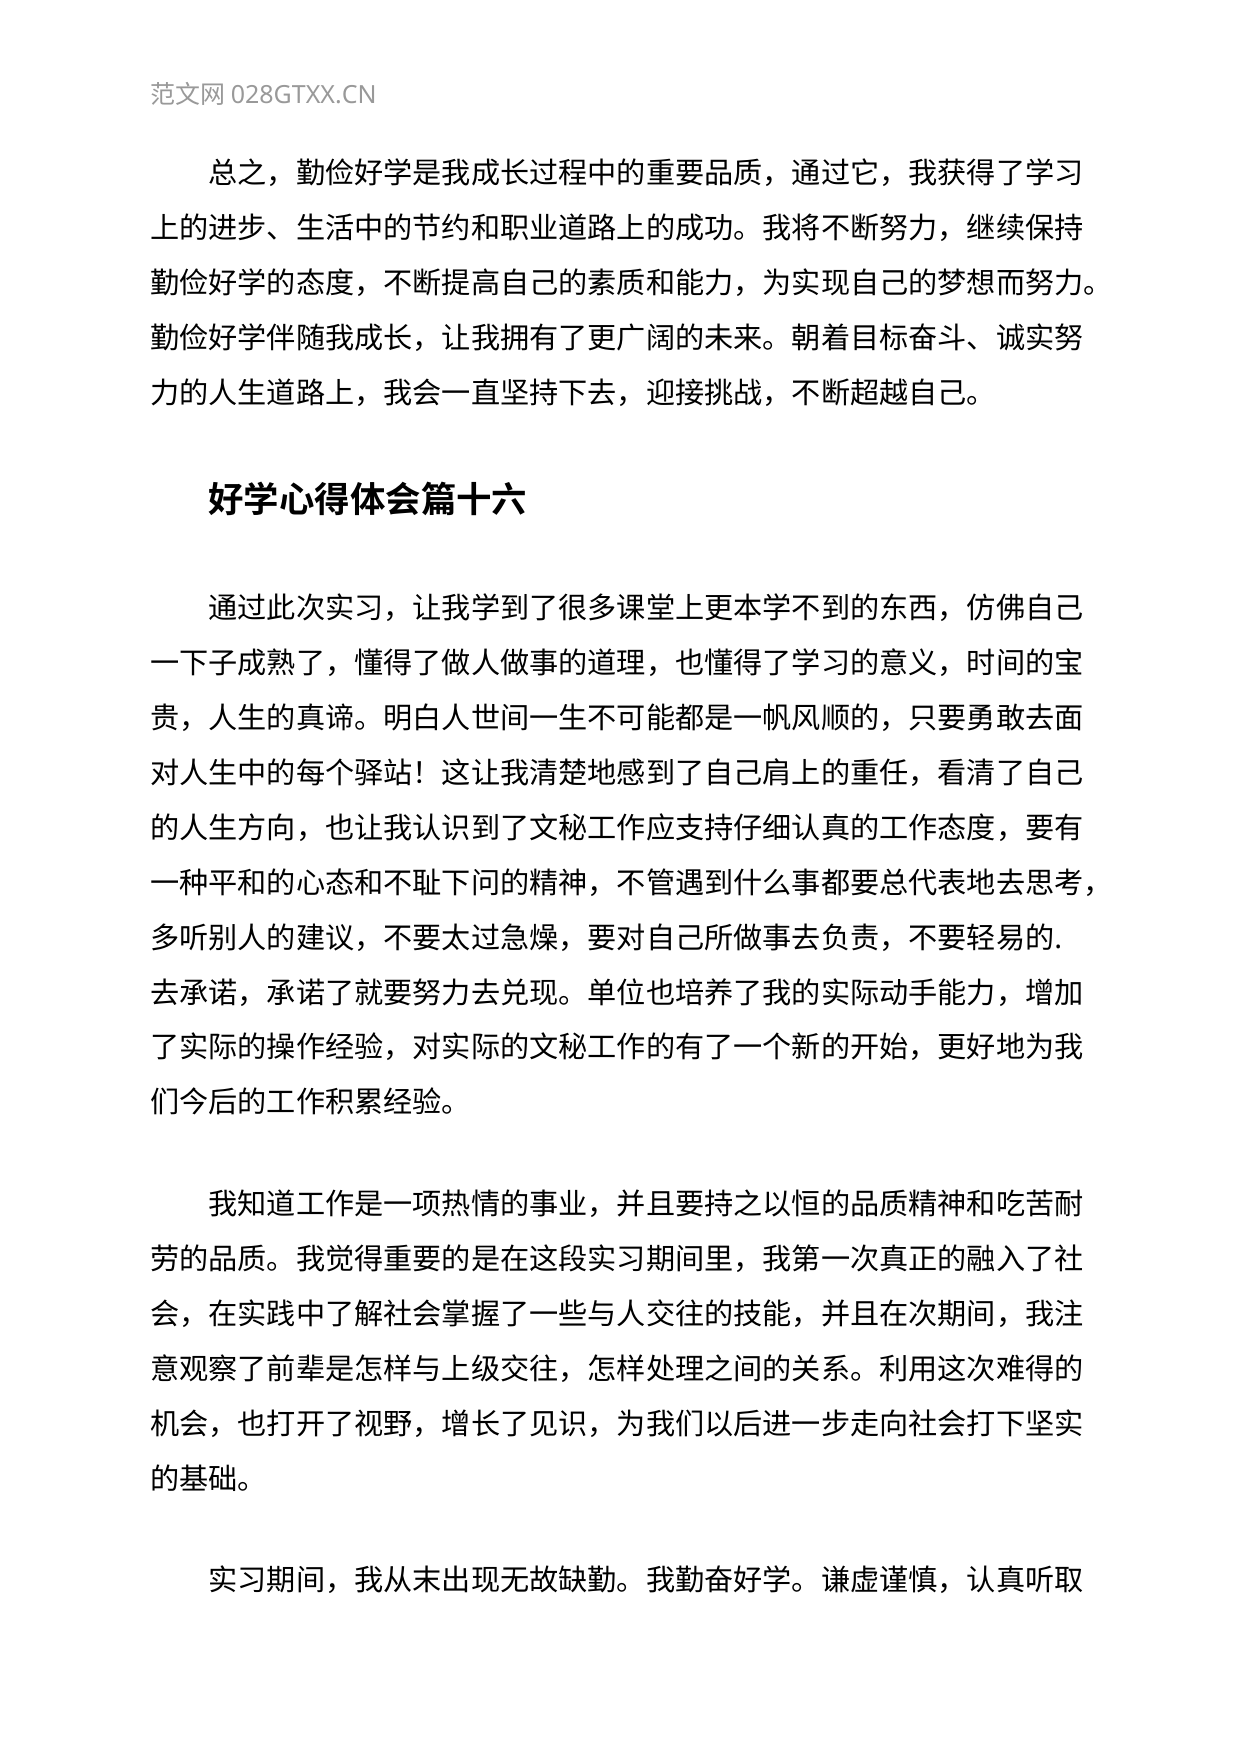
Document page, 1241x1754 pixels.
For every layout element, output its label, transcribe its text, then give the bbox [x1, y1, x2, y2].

text 好学心得体会篇十六 [150, 471, 1090, 523]
text 总之，勤俭好学是我成长过程中的重要品质，通过它，我获得了学习上的进步、生活中的节约和职业道路上的成功。我将不断努力，继续保持勤俭好学的态度，不断提高自己的素质和能力，为实现自己的梦想而努力。勤俭好学伴随我成长，让我拥有了更广阔的未来。朝着目标奋斗、诚实努力的人生道路上，我会一直坚持下去，迎接挑战，不断超越自己。 [150, 150, 1090, 412]
text 我知道工作是一项热情的事业，并且要持之以恒的品质精神和吃苦耐劳的品质。我觉得重要的是在这段实习期间里，我第一次真正的融入了社会，在实践中了解社会掌握了一些与人交往的技能，并且在次期间，我注意观察了前辈是怎样与上级交往，怎样处理之间的关系。利用这次难得的机会，也打开了视野，增长了见识，为我们以后进一步走向社会打下坚实的基础。 [150, 1181, 1090, 1497]
text 通过此次实习，让我学到了很多课堂上更本学不到的东西，仿佛自己一下子成熟了，懂得了做人做事的道理，也懂得了学习的意义，时间的宝贵，人生的真谛。明白人世间一生不可能都是一帆风顺的，只要勇敢去面对人生中的每个驿站！这让我清楚地感到了自己肩上的重任，看清了自己的人生方向，也让我认识到了文秘工作应支持仔细认真的工作态度，要有一种平和的心态和不耻下问的精神，不管遇到什么事都要总代表地去思考，多听别人的建议，不要太过急燥，要对自己所做事去负责，不要轻易的.去承诺，承诺了就要努力去兑现。单位也培养了我的实际动手能力，增加了实际的操作经验，对实际的文秘工作的有了一个新的开始，更好地为我们今后的工作积累经验。 [150, 585, 1090, 1121]
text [150, 1557, 1090, 1599]
